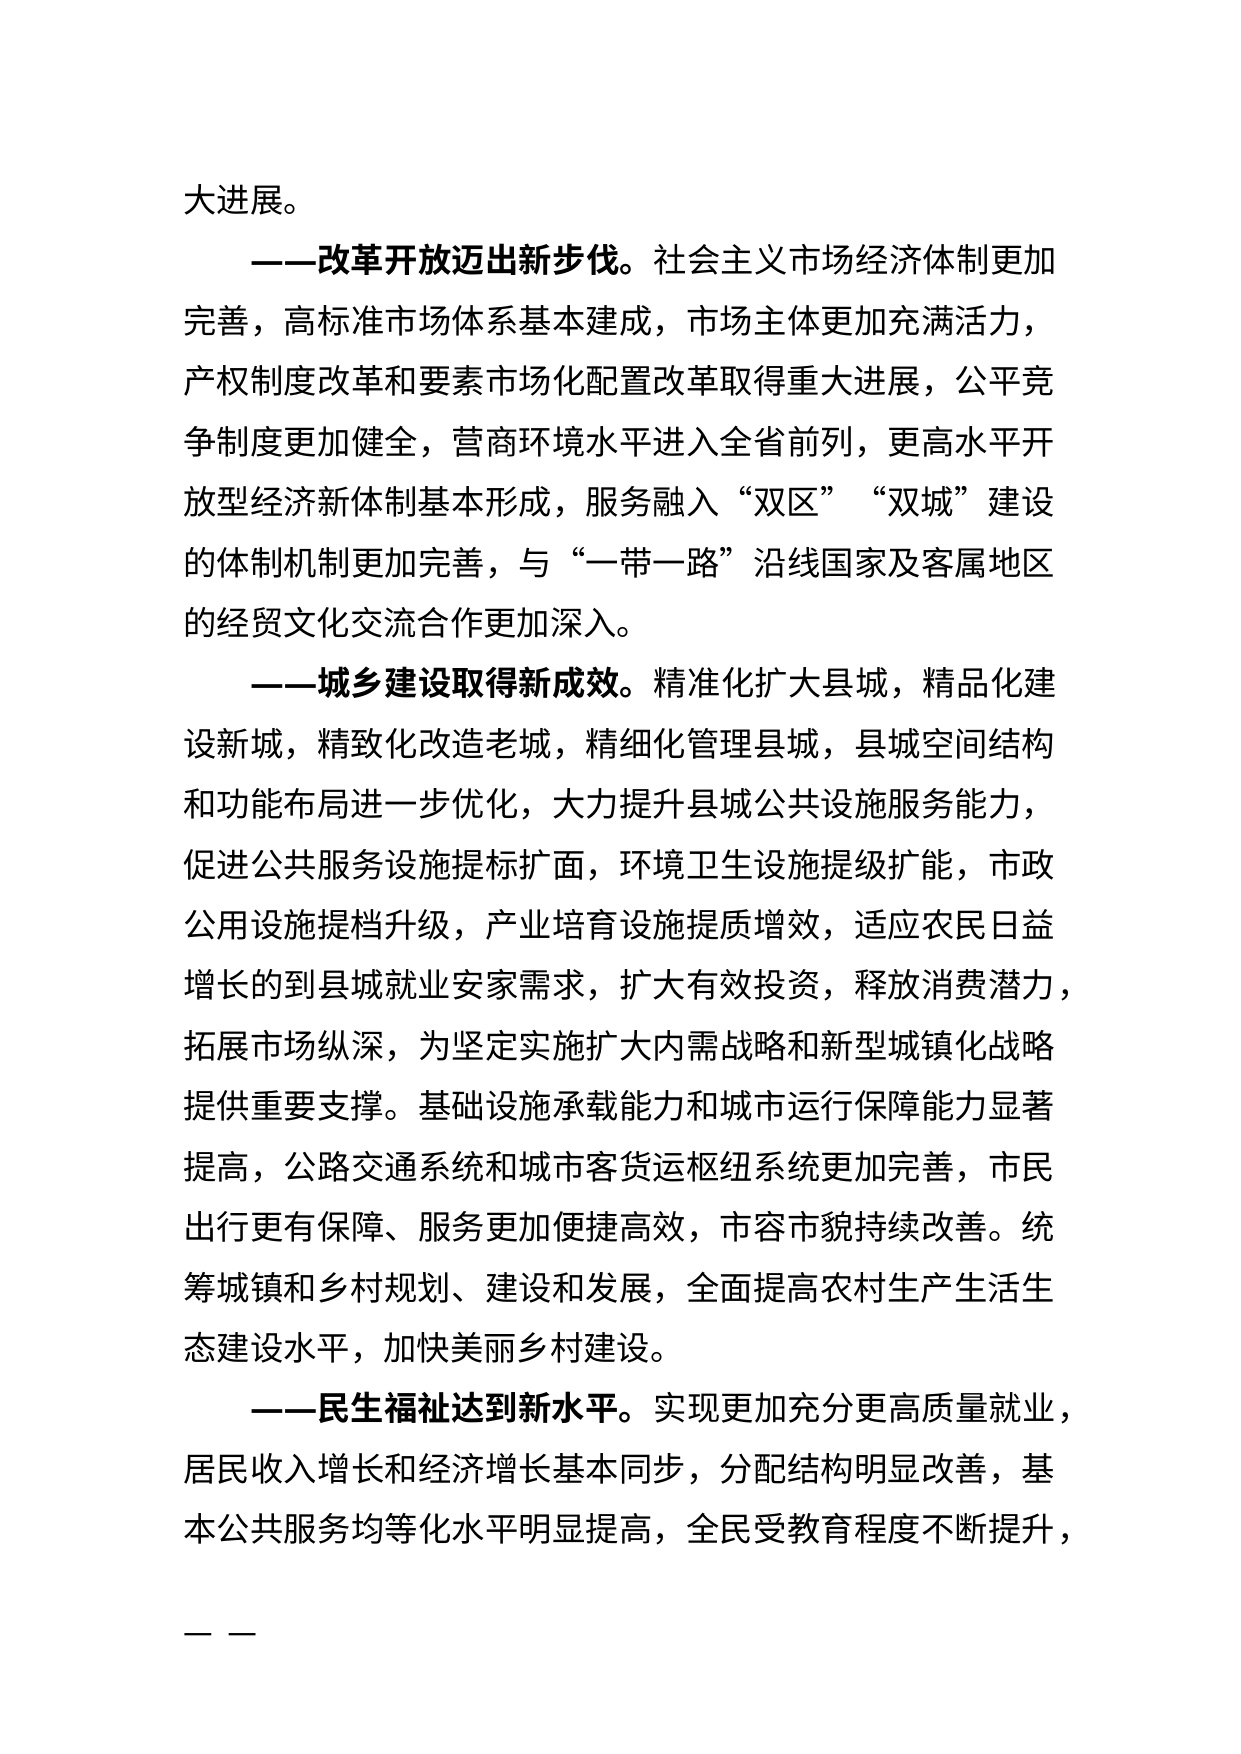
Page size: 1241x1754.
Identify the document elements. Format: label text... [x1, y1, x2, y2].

text ——城乡建设取得新成效。精准化扩大县城，精品化建设新城，精致化改造老城，精细化管理县城，县城空间结构和功能布局进一步优化，大力提升县城公共设施服务能力，促进公共服务设施提标扩面，环境卫生设施提级扩能，市政公用设施提档升级，产业培育设施提质增效，适应农民日益增长的到县城就业安家需求，扩大有效投资，释放消费潜力，拓展市场纵深，为坚定实施扩大内需战略和新型城镇化战略提供重要支撑。基础设施承载能力和城市运行保障能力显著提高，公路交通系统和城市客货运枢纽系统更加完善，市民出行更有保障、服务更加便捷高效，市容市貌持续改善。统筹城镇和乡村规划、建设和发展，全面提高农村生产生活生态建设水平，加快美丽乡村建设。 [183, 647, 1057, 1372]
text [183, 1372, 1057, 1554]
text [183, 162, 1057, 224]
text ——改革开放迈出新步伐。社会主义市场经济体制更加完善，高标准市场体系基本建成，市场主体更加充满活力，产权制度改革和要素市场化配置改革取得重大进展，公平竞争制度更加健全，营商环境水平进入全省前列，更高水平开放型经济新体制基本形成，服务融入“双区”“双城”建设的体制机制更加完善，与“一带一路”沿线国家及客属地区的经贸文化交流合作更加深入。 [183, 224, 1057, 647]
